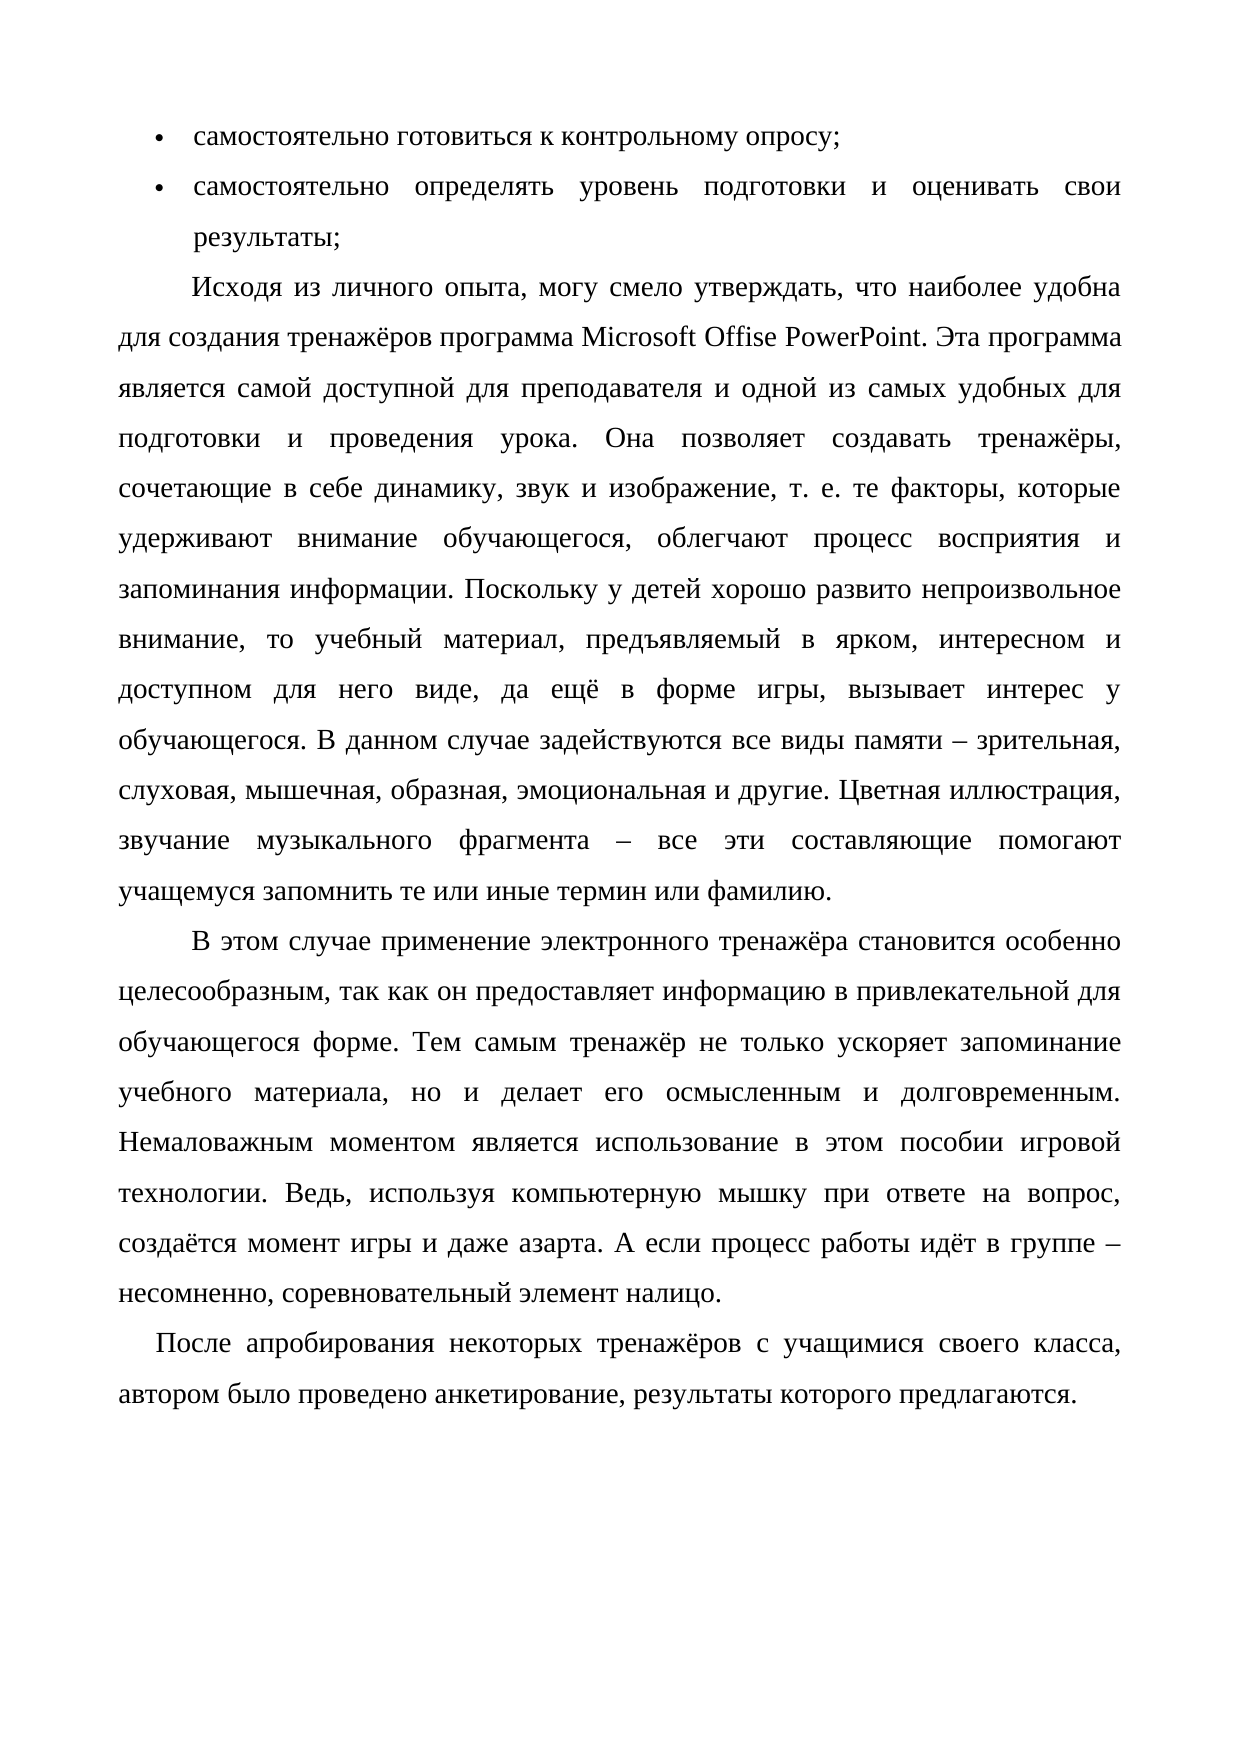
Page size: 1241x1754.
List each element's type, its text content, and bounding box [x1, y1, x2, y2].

text Исходя из личного опыта, могу смело утверждать, что наиболее удобна для создания тренажёров программа Microsoft Offise PowerPoint. Эта программа является самой доступной для преподавателя и одной из самых удобных для подготовки и проведения урока. Она позволяет создавать тренажёры, сочетающие в себе динамику, звук и изображение, т. е. те факторы, которые удерживают внимание обучающегося, облегчают процесс восприятия и запоминания информации. Поскольку у детей хорошо развито непроизвольное внимание, то учебный материал, предъявляемый в ярком, интересном и доступном для него виде, да ещё в форме игры, вызывает интерес у обучающегося. В данном случае задействуются все виды памяти – зрительная, слуховая, мышечная, образная, эмоциональная и другие. Цветная иллюстрация, звучание музыкального фрагмента – все эти составляющие помогают учащемуся запомнить те или иные термин или фамилию. [118, 269, 1122, 906]
text После апробирования некоторых тренажёров с учащимися своего класса, автором было проведено анкетирование, результаты которого предлагаются. [118, 1326, 1122, 1409]
list самостоятельно готовиться к контрольному опросу; [156, 118, 1122, 152]
text В этом случае применение электронного тренажёра становится особенно целесообразным, так как он предоставляет информацию в привлекательной для обучающегося форме. Тем самым тренажёр не только ускоряет запоминание учебного материала, но и делает его осмысленным и долговременным. Немаловажным моментом является использование в этом пособии игровой технологии. Ведь, используя компьютерную мышку при ответе на вопрос, создаётся момент игры и даже азарта. А если процесс работы идёт в группе – несомненно, соревновательный элемент налицо. [118, 923, 1122, 1309]
list самостоятельно определять уровень подготовки и оценивать свои результаты; [156, 168, 1122, 252]
